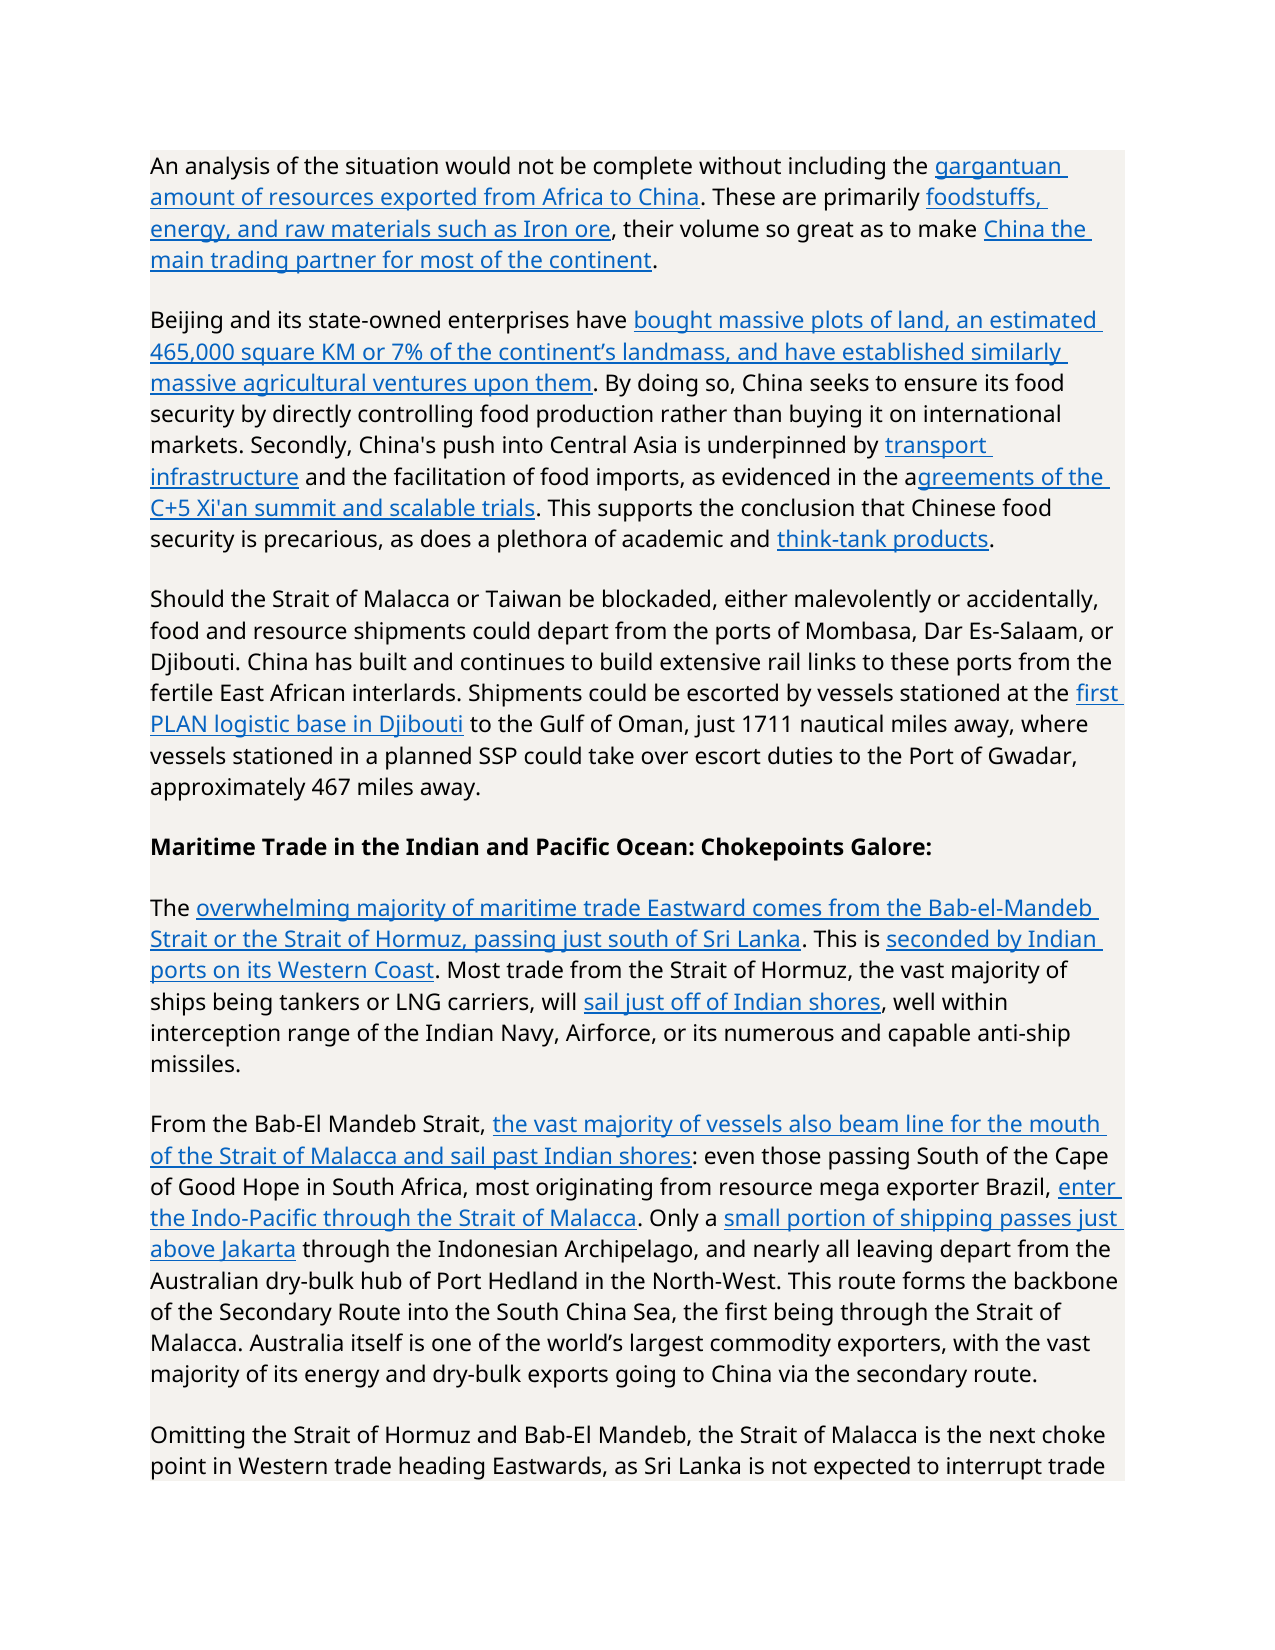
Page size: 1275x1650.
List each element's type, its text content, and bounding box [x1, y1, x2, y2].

text The overwhelming majority of maritime trade Eastward comes from the Bab-el-Mandeb Strait or the Strait of Hormuz, passing just south of Sri Lanka. This is seconded by Indian ports on its Western Coast. Most trade from the Strait of Hormuz, the vast majority of ships being tankers or LNG carriers, will sail just off of Indian shores, well within interception range of the Indian Navy, Airforce, or its numerous and capable anti-ship missiles. [150, 892, 1125, 1079]
text An analysis of the situation would not be complete without including the gargantuan amount of resources exported from Africa to China. These are primarily foodstuffs, energy, and raw materials such as Iron ore, their volume so great as to make China the main trading partner for most of the continent. [150, 150, 1125, 275]
text Maritime Trade in the Indian and Pacific Ocean: Chokepoints Galore: [150, 831, 1125, 862]
text From the Bab-El Mandeb Strait, the vast majority of vessels also beam line for the mouth of the Strait of Malacca and sail past Indian shores: even those passing South of the Cape of Good Hope in South Africa, most originating from resource mega exporter Brazil, enter the Indo-Pacific through the Strait of Malacca. Only a small portion of shipping passes just above Jakarta through the Indonesian Archipelago, and nearly all leaving depart from the Australian dry-bulk hub of Port Hedland in the North-West. This route forms the backbone of the Secondary Route into the South China Sea, the first being through the Strait of Malacca. Australia itself is one of the world’s largest commodity exporters, with the vast majority of its energy and dry-bulk exports going to China via the secondary route. [150, 1108, 1125, 1389]
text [150, 1419, 1125, 1481]
text Beijing and its state-owned enterprises have bought massive plots of land, an estimated 465,000 square KM or 7% of the continent’s landmass, and have established similarly massive agricultural ventures upon them. By doing so, China seeks to ensure its food security by directly controlling food production rather than buying it on international markets. Secondly, China's push into Central Asia is underpinned by transport infrastructure and the facilitation of food imports, as evidenced in the agreements of the C+5 Xi'an summit and scalable trials. This supports the conclusion that Chinese food security is precarious, as does a plethora of academic and think-tank products. [150, 304, 1125, 554]
text Should the Strait of Malacca or Taiwan be blockaded, either malevolently or accidentally, food and resource shipments could depart from the ports of Mombasa, Dar Es-Salaam, or Djibouti. China has built and continues to build extensive rail links to these ports from the fertile East African interlards. Shipments could be escorted by vessels stationed at the first PLAN logistic base in Djibouti to the Gulf of Oman, just 1711 nautical miles away, where vessels stationed in a planned SSP could take over escort duties to the Port of Gwadar, approximately 467 miles away. [150, 583, 1125, 802]
